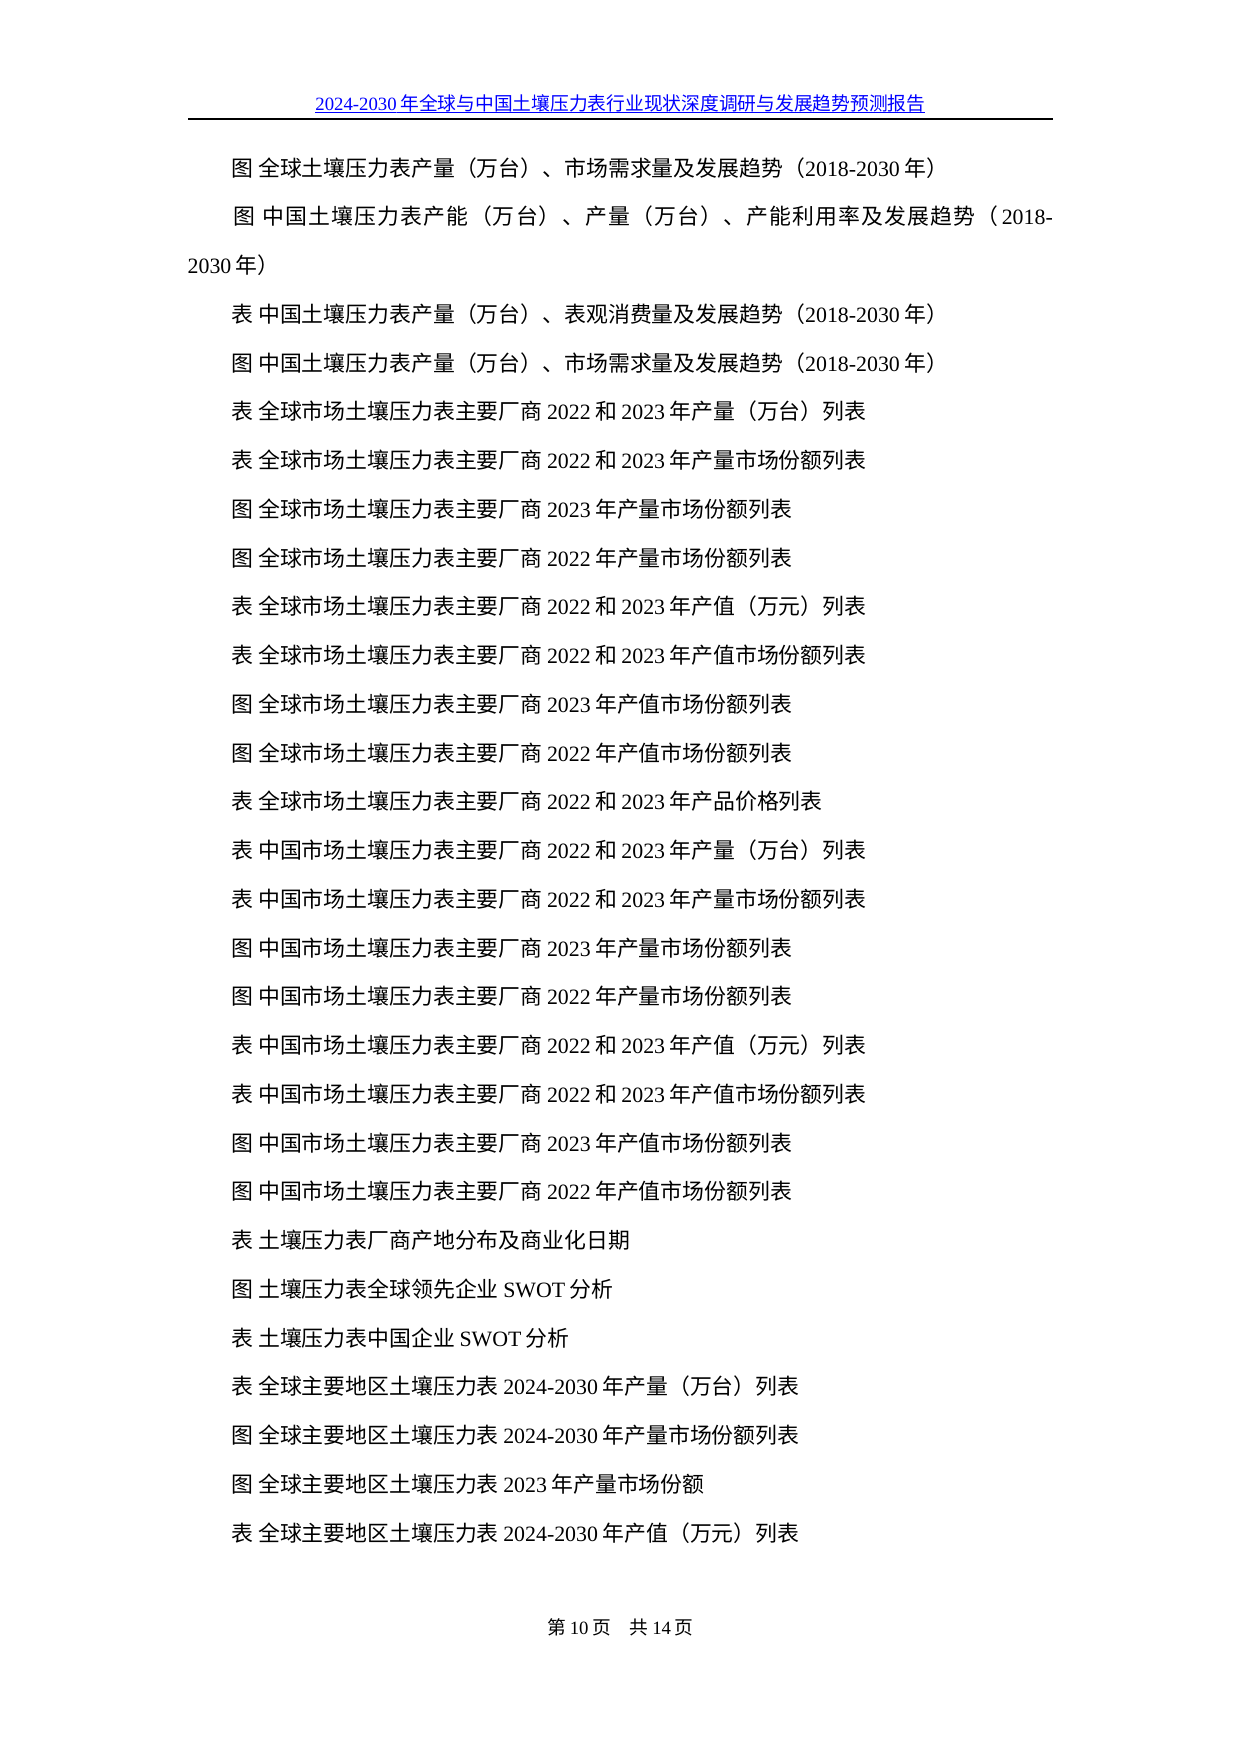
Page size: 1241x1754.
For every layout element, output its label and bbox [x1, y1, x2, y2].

text [187, 150, 1053, 1548]
